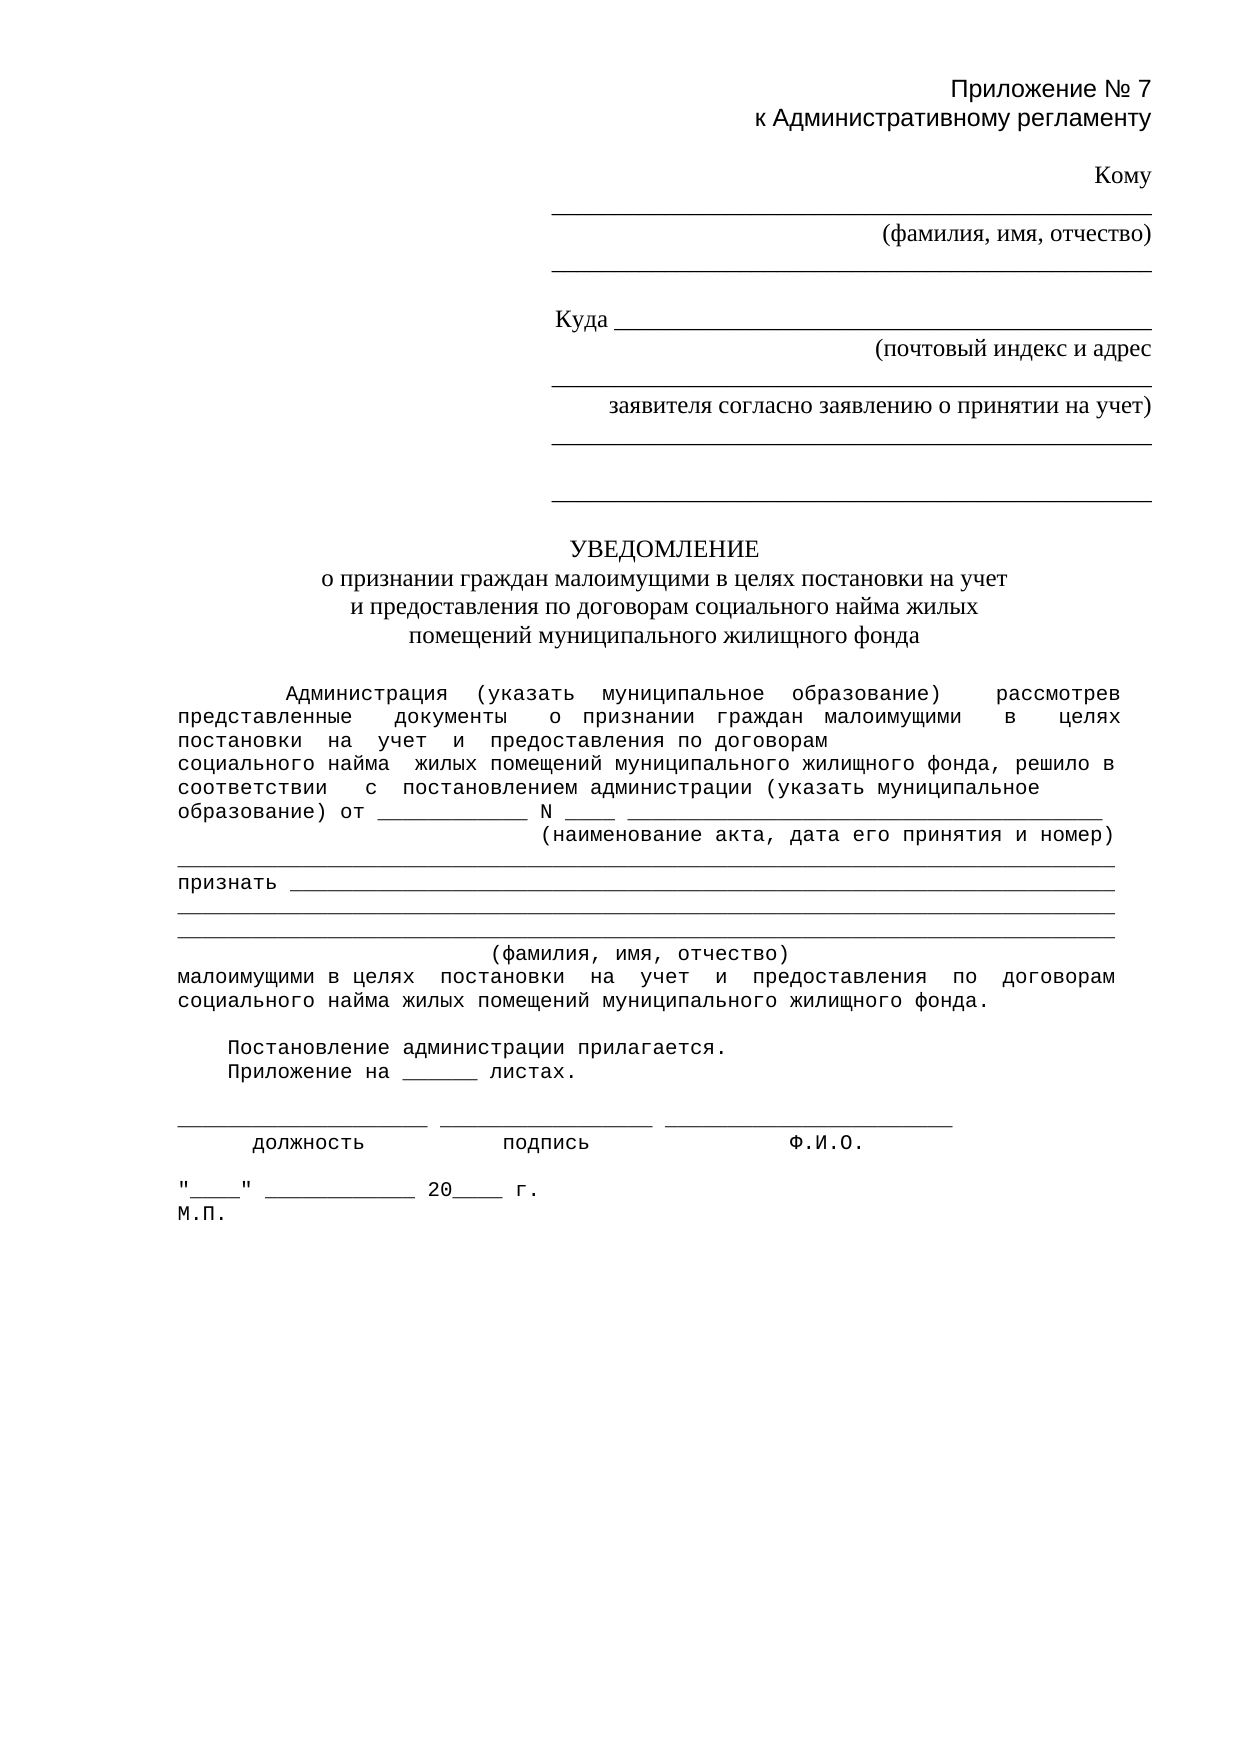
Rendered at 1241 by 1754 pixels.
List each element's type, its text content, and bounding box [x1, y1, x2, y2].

text должность подпись Ф.И.О. [177, 1132, 1152, 1155]
text (фамилия, имя, отчество) [177, 218, 1152, 246]
text о признании граждан малоимущими в целях постановки на учет [177, 563, 1152, 591]
text Куда ___________________________________________ [177, 304, 1152, 333]
text Кому [177, 160, 1152, 189]
text ________________________________________________ [177, 361, 1152, 390]
text (почтовый индекс и адрес [177, 333, 1152, 361]
text Приложение на ______ листах. [177, 1061, 1152, 1084]
text УВЕДОМЛЕНИЕ [177, 534, 1152, 563]
text Постановление администрации прилагается. [177, 1037, 1152, 1061]
text ________________________________________________ [177, 246, 1152, 275]
text М.П. [177, 1203, 1152, 1226]
text (наименование акта, дата его принятия и номер) [177, 824, 1152, 848]
text Приложение № 7 [177, 74, 1152, 103]
text заявителя согласно заявлению о принятии на учет) [177, 390, 1152, 419]
text ________________________________________________ [177, 189, 1152, 218]
text Администрация (указать муниципальное образование) рассмотрев представленные документы о признании граждан малоимущими в целях постановки на учет и предоставления по договорам [177, 682, 1122, 753]
text ___________________________________________________________________________ [177, 848, 1152, 872]
text социального найма жилых помещений муниципального жилищного фонда, решило в [177, 753, 1152, 777]
text социального найма жилых помещений муниципального жилищного фонда. [177, 990, 1152, 1013]
text к Административному регламенту [177, 103, 1152, 131]
text ________________________________________________ [177, 419, 1152, 448]
text соответствии с постановлением администрации (указать муниципальное образование) от ____________ N ____ ______________________________________ [177, 777, 1152, 824]
text признать __________________________________________________________________ [177, 872, 1152, 895]
text ___________________________________________________________________________ [177, 919, 1152, 943]
text и предоставления по договорам социального найма жилых [177, 591, 1152, 620]
text ___________________________________________________________________________ [177, 895, 1152, 919]
text (фамилия, имя, отчество) [177, 943, 1152, 966]
text малоимущими в целях постановки на учет и предоставления по договорам [177, 966, 1152, 990]
text ____________________ _________________ _______________________ [177, 1108, 1152, 1132]
text ________________________________________________ [177, 476, 1152, 505]
text помещений муниципального жилищного фонда [177, 620, 1152, 649]
text "____" ____________ 20____ г. [177, 1179, 1152, 1203]
